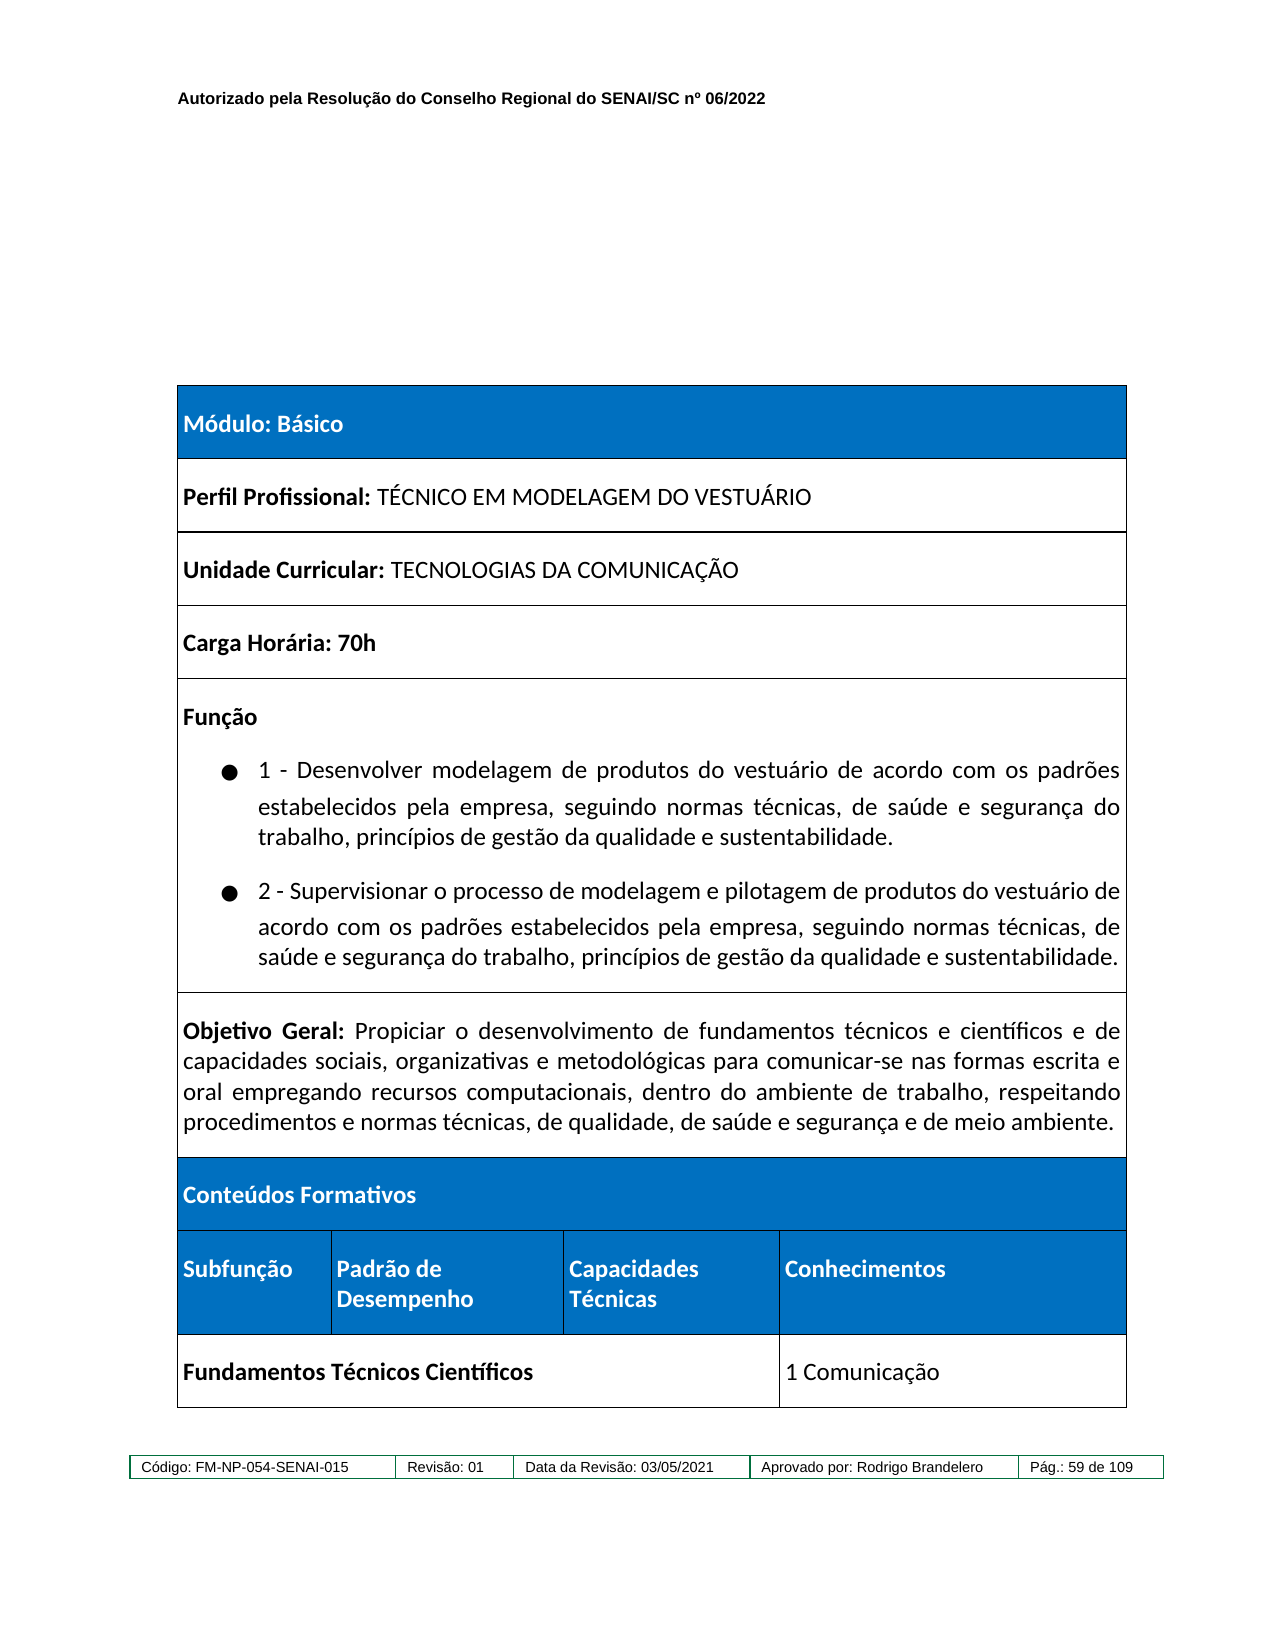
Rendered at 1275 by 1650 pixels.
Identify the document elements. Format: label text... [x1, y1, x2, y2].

table_cell Conhecimentos [780, 1231, 1126, 1334]
table_cell Subfunção [178, 1231, 331, 1334]
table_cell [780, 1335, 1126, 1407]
table_cell Capacidades Técnicas [564, 1231, 779, 1334]
table_cell Objetivo Geral: Propiciar o desenvolvimento de fundamentos técnicos e científicos e de capacidades sociais, organizativas e metodológicas para comunicar-se nas formas escrita e oral empregando recursos computacionais, dentro do ambiente de trabalho, respeitando procedimentos e normas técnicas, de qualidade, de saúde e segurança e de meio ambiente. [178, 993, 1126, 1157]
table_cell Padrão de Desempenho [332, 1231, 563, 1334]
table_cell Conteúdos Formativos [178, 1158, 1126, 1230]
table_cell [178, 1335, 779, 1407]
table_cell Perfil Profissional: TÉCNICO EM MODELAGEM DO VESTUÁRIO [178, 459, 1126, 531]
table_cell Função 1 - Desenvolver modelagem de produtos do vestuário de acordo com os padrões estabelecidos pela empresa, seguindo normas técnicas, de saúde e segurança do trabalho, princípios de gestão da qualidade e sustentabilidade. 2 - Supervisionar o processo de modelagem e pilotagem de produtos do vestuário de acordo com os padrões estabelecidos pela empresa, seguindo normas técnicas, de saúde e segurança do trabalho, princípios de gestão da qualidade e sustentabilidade. [178, 679, 1126, 992]
table_cell Carga Horária: 70h [178, 606, 1126, 678]
table_cell Unidade Curricular: TECNOLOGIAS DA COMUNICAÇÃO [178, 533, 1126, 604]
table_header Módulo: Básico [178, 386, 1126, 458]
